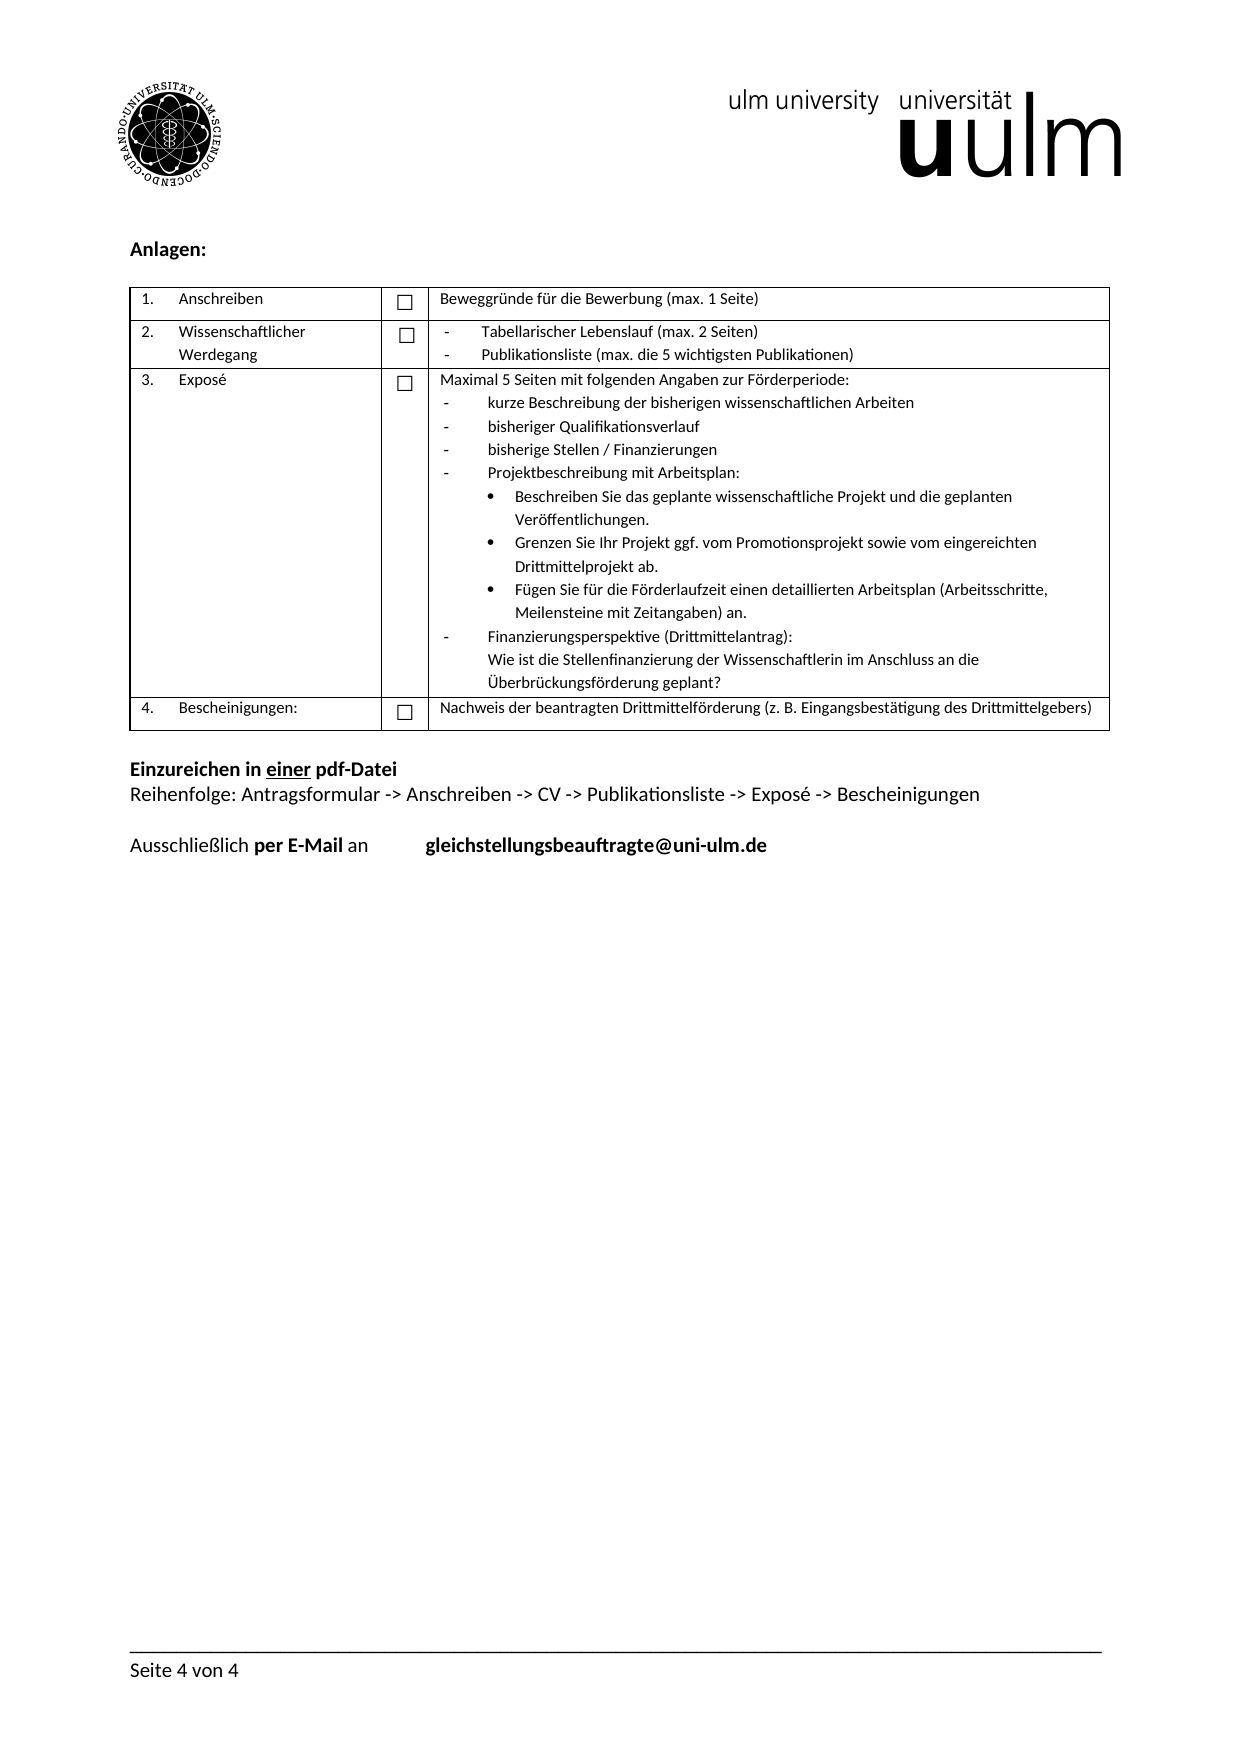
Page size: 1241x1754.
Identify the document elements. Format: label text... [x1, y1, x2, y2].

table_cell Exposé [131, 369, 381, 697]
text Ausschließlich per E-Mail an gleichstellungsbeauftragte@uni-ulm.de [130, 832, 1110, 858]
table_cell Bescheinigungen: [131, 698, 381, 729]
table_cell [382, 698, 428, 729]
table_cell [382, 369, 428, 697]
text Anlagen: [130, 236, 1110, 262]
text Einzureichen in einer pdf-Datei Reihenfolge: Antragsformular -> Anschreiben -> CV -> Publikationsliste -> Exposé -> Bescheinigungen [130, 756, 1110, 807]
table_cell Maximal 5 Seiten mit folgenden Angaben zur Förderperiode: kurze Beschreibung der bisherigen wissenschaftlichen Arbeiten bisheriger Qualifikationsverlauf bisherige Stellen / Finanzierungen Projektbeschreibung mit Arbeitsplan: Beschreiben Sie das geplante wissenschaftliche Projekt und die geplanten Veröffentlichungen. Grenzen Sie Ihr Projekt ggf. vom Promotionsprojekt sowie vom eingereichten Drittmittelprojekt ab. Fügen Sie für die Förderlaufzeit einen detaillierten Arbeitsplan (Arbeitsschritte, Meilensteine mit Zeitangaben) an. Finanzierungsperspektive (Drittmittelantrag): Wie ist die Stellenfinanzierung der Wissenschaftlerin im Anschluss an die Überbrückungsförderung geplant? [429, 369, 1109, 697]
table_cell Tabellarischer Lebenslauf (max. 2 Seiten) Publikationsliste (max. die 5 wichtigsten Publikationen) [429, 321, 1109, 368]
table_header Anschreiben [131, 288, 381, 320]
picture [118, 82, 1121, 186]
table_cell Wissenschaftlicher Werdegang [131, 321, 381, 368]
table_cell Nachweis der beantragten Drittmittelförderung (z. B. Eingangsbestätigung des Drittmittelgebers) [429, 698, 1109, 729]
table_cell [382, 321, 428, 368]
table_header Beweggründe für die Bewerbung (max. 1 Seite) [429, 288, 1109, 320]
table_header [382, 288, 428, 320]
